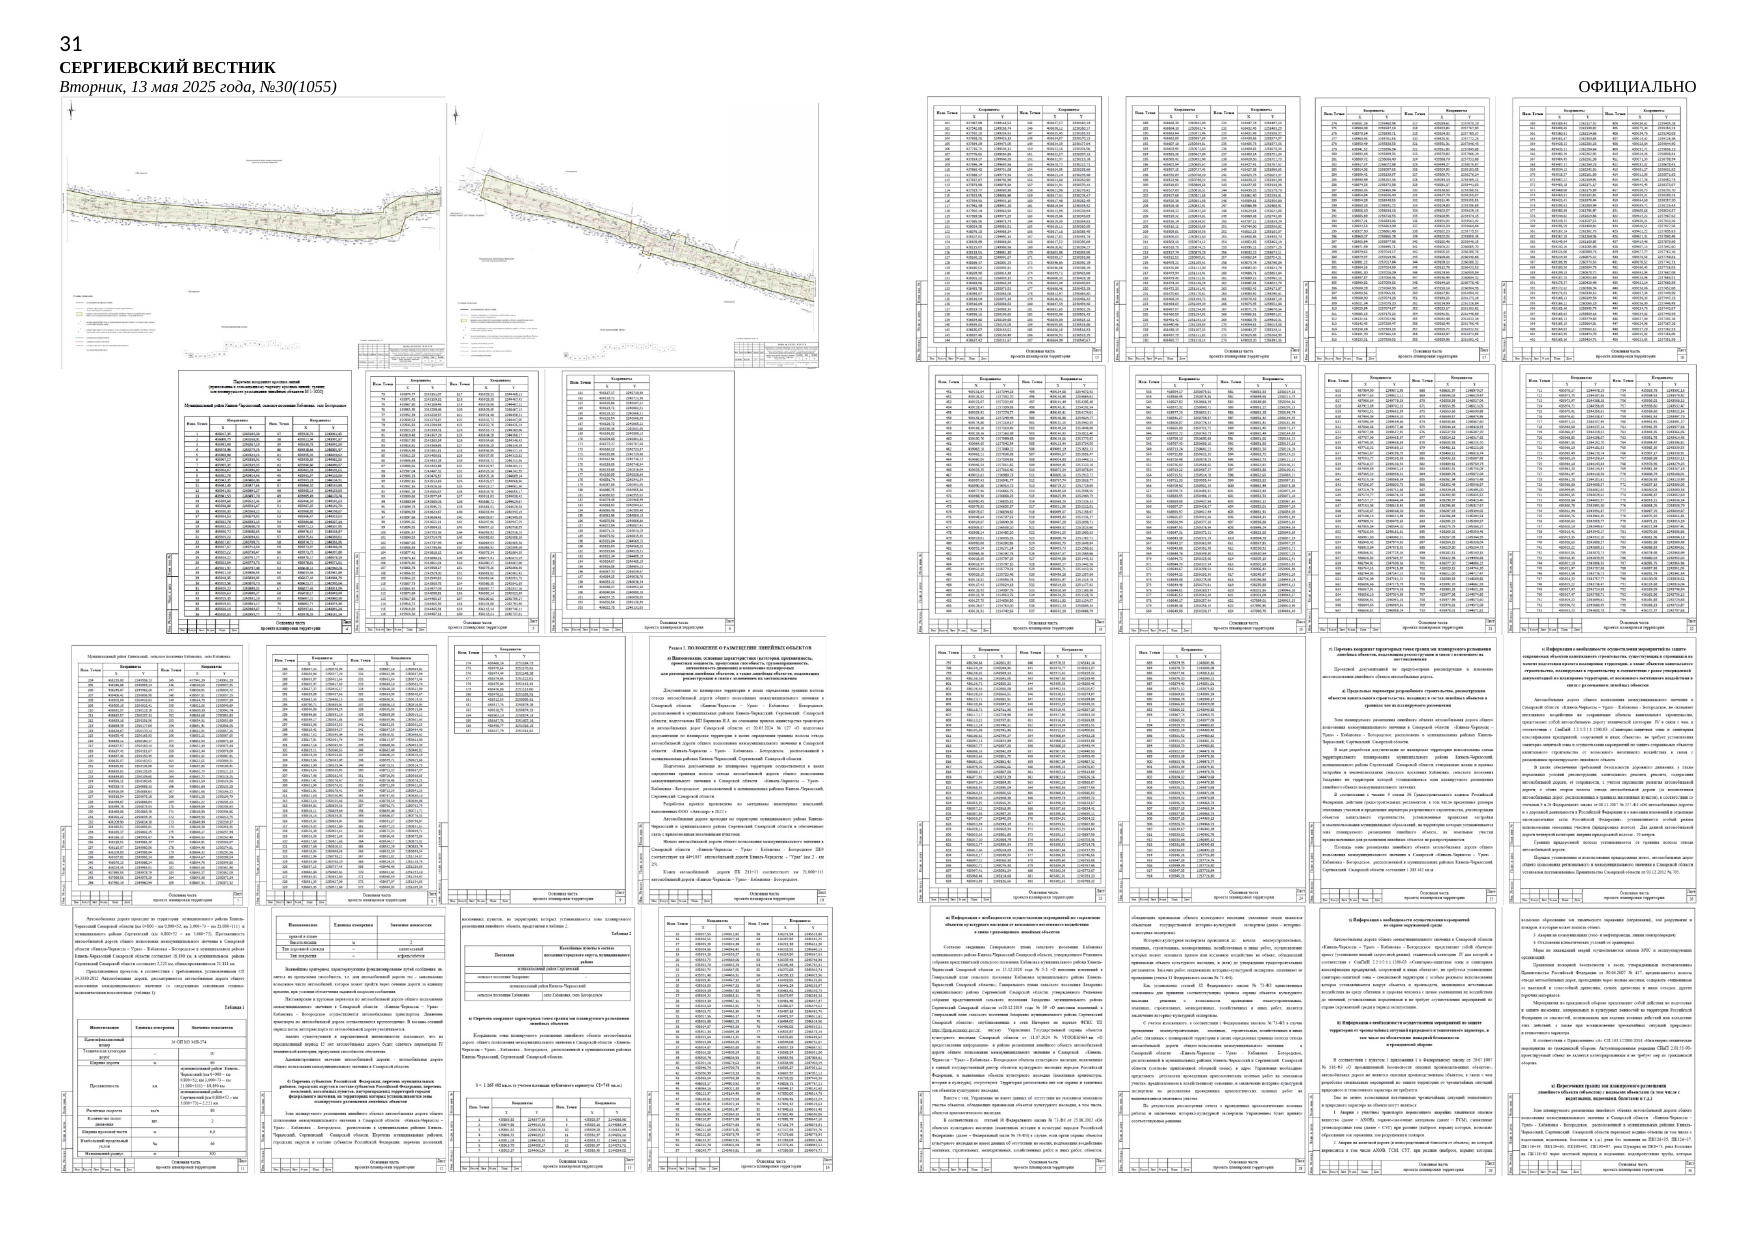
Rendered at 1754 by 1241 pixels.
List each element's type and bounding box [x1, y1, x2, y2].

picture [59, 96, 834, 1174]
picture [915, 96, 1698, 1176]
